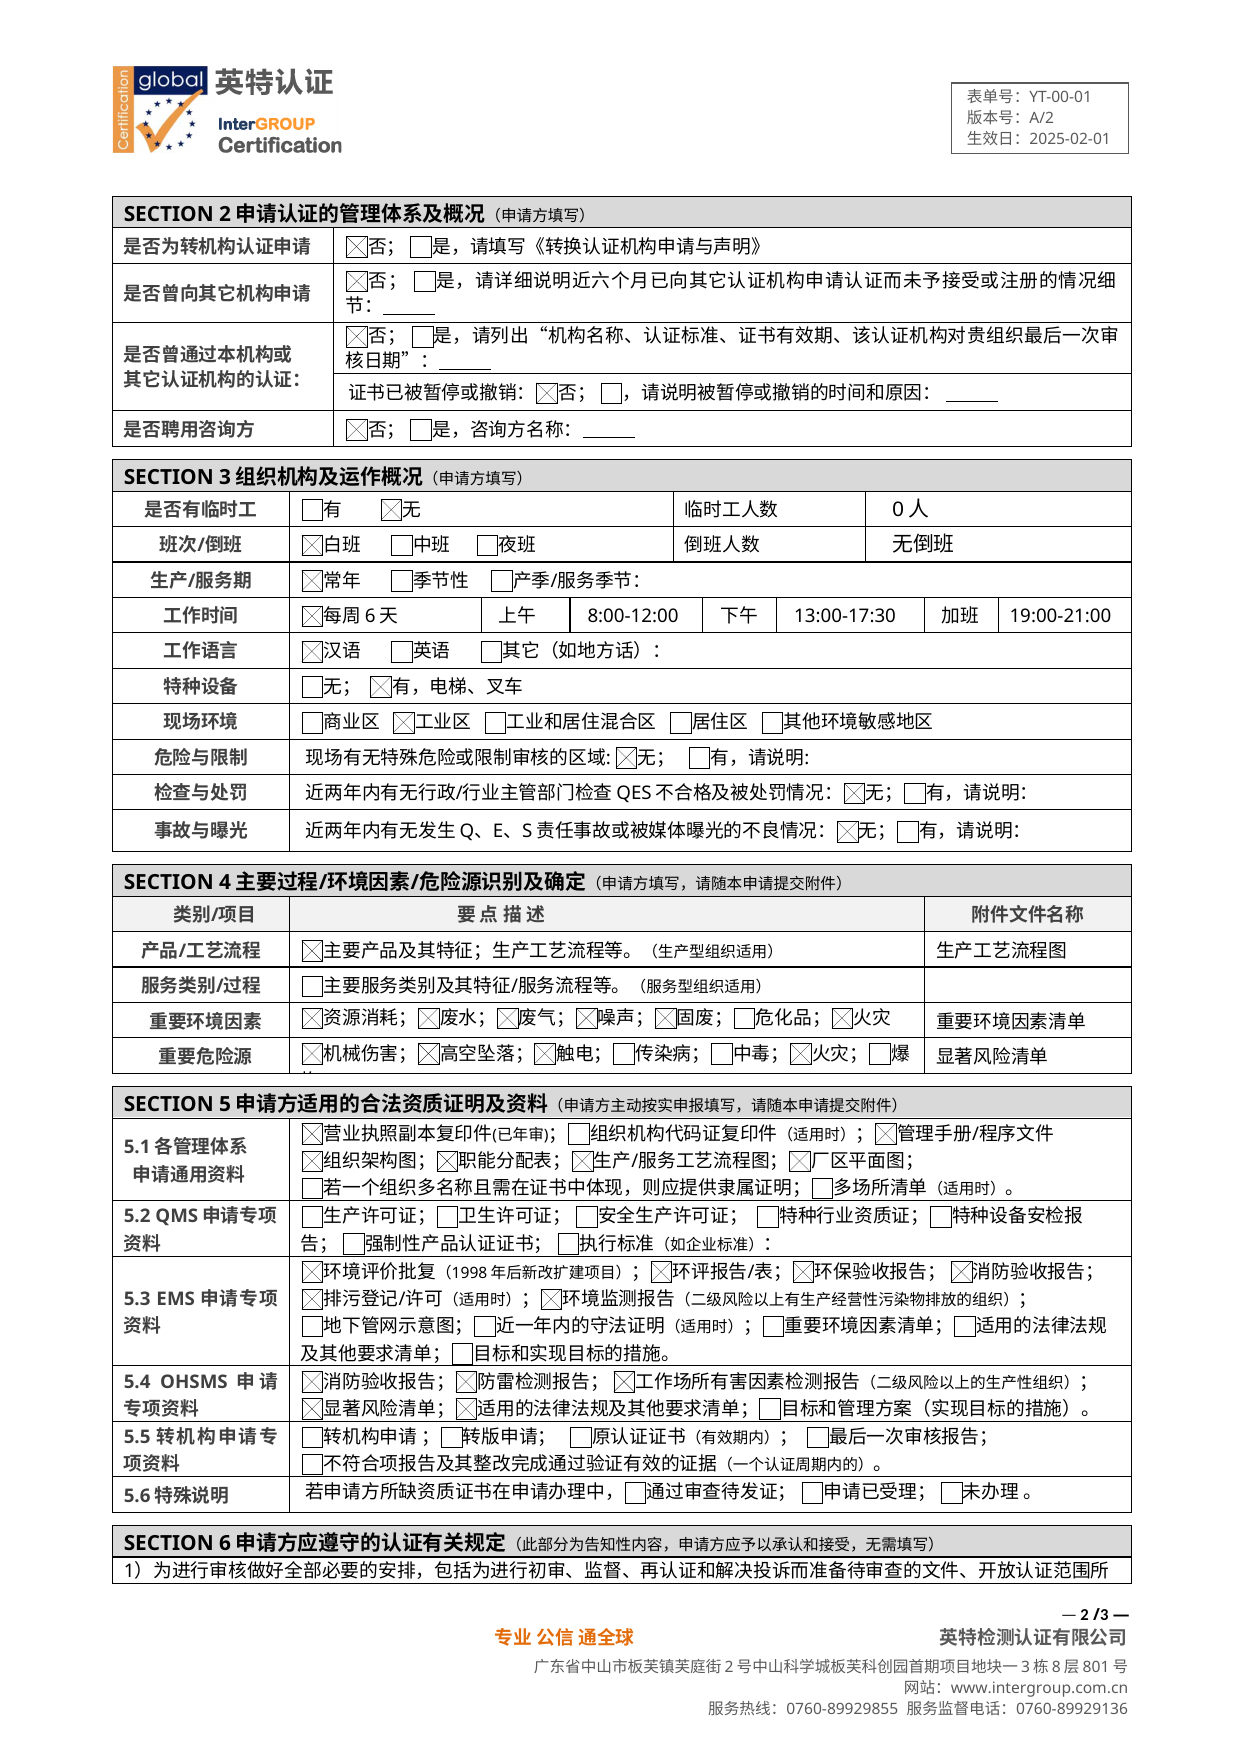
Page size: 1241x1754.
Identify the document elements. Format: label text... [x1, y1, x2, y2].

table_cell [925, 968, 1131, 1002]
table_cell 显著风险清单 [925, 1038, 1131, 1073]
table_cell 1）为进行审核做好全部必要的安排，包括为进行初审、监督、再认证和解决投诉而准备待审查的文件、开放认证范围所覆盖的区域、提供必要的记录（含内审报告/管理报告等）和准备相应的人员。 [113, 1558, 1131, 1582]
table_cell 白班 中班 夜班 [290, 527, 673, 561]
table_cell 5.6特殊说明 [113, 1477, 289, 1512]
table_cell 每周6天 [290, 598, 481, 632]
table_cell 类别/项目 [113, 897, 289, 931]
table_cell 临时工人数 [674, 492, 865, 526]
table_cell 商业区 工业区 工业和居住混合区 居住区 其他环境敏感地区 [290, 704, 1131, 738]
table_cell 资源消耗；废水；废气；噪声；固废；危化品；火灾 [290, 1003, 924, 1037]
table_cell 8:00-12:00 [571, 598, 702, 632]
table_cell 重要环境因素清单 [925, 1003, 1131, 1037]
table_cell 无； 有，电梯、叉车 [290, 669, 1131, 703]
table_cell 证书已被暂停或撤销：否； ，请说明被暂停或撤销的时间和原因： [334, 374, 1131, 410]
table_cell 服务类别/过程 [113, 968, 289, 1002]
table_cell 生产许可证；卫生许可证； 安全生产许可证； 特种行业资质证；特种设备安检报告； 强制性产品认证证书； 执行标准（如企业标准）： [290, 1201, 1131, 1256]
table_cell 是否为转机构认证申请 [113, 228, 333, 263]
table_cell 要 点 描 述 [290, 897, 924, 931]
table_cell 特种设备 [113, 669, 289, 703]
table_header SECTION 4主要过程/环境因素/危险源识别及确定（申请方填写，请随本申请提交附件） [113, 865, 1131, 896]
table_cell 检查与处罚 [113, 775, 289, 809]
table_cell 否； 是，咨询方名称： [334, 411, 1131, 446]
table_cell 否； 是，请填写《转换认证机构申请与声明》 [334, 228, 1131, 263]
picture [112, 66, 342, 153]
table_cell 现场有无特殊危险或限制审核的区域: 无； 有，请说明: [290, 740, 1131, 774]
table_cell 主要产品及其特征；生产工艺流程等。（生产型组织适用） [290, 932, 924, 966]
table_cell 消防验收报告；防雷检测报告； 工作场所有害因素检测报告（二级风险以上的生产性组织）； 显著风险清单；适用的法律法规及其他要求清单；目标和管理方案（实现目标的措施）。 [290, 1366, 1131, 1421]
table_cell 环境评价批复（1998年后新改扩建项目）；环评报告/表；环保验收报告； 消防验收报告； 排污登记/许可（适用时）；环境监测报告（二级风险以上有生产经营性污染物排放的组织）； 地下管网示意图；近一年内的守法证明（适用时）；重要环境因素清单；适用的法律法规及其他要求清单；目标和实现目标的措施。 [290, 1257, 1131, 1365]
table_cell 是否曾向其它机构申请 [113, 264, 333, 322]
table_cell 5.4 OHSMS申请专项资料 [113, 1366, 289, 1421]
table_cell 0人 [866, 492, 1131, 526]
table_cell 有 无 [290, 492, 673, 526]
table_cell 工作时间 [113, 598, 289, 632]
table_cell 营业执照副本复印件(已年审)；组织机构代码证复印件（适用时）；管理手册/程序文件 组织架构图；职能分配表；生产/服务工艺流程图；厂区平面图； 若一个组织多名称且需在证书中体现，则应提供隶属证明；多场所清单（适用时）。 [290, 1119, 1131, 1200]
table_cell 5.5转机构申请专项资料 [113, 1422, 289, 1476]
table_cell 下午 [703, 598, 776, 632]
table_cell 附件文件名称 [925, 897, 1131, 931]
table_header SECTION 2申请认证的管理体系及概况（申请方填写） [113, 197, 1131, 227]
table_cell 倒班人数 [674, 527, 865, 561]
table_cell 现场环境 [113, 704, 289, 738]
table_cell 若申请方所缺资质证书在申请办理中，通过审查待发证； 申请已受理； 未办理 。 [290, 1477, 1131, 1512]
table_cell 是否曾通过本机构或 其它认证机构的认证： [113, 323, 333, 410]
table_cell 生产工艺流程图 [925, 932, 1131, 966]
table_cell 19:00-21:00 [999, 598, 1131, 632]
table_header SECTION 6申请方应遵守的认证有关规定（此部分为告知性内容，申请方应予以承认和接受，无需填写） [113, 1526, 1131, 1556]
table_cell 生产/服务期 [113, 563, 289, 597]
table_cell 常年 季节性 产季/服务季节： [290, 563, 1131, 597]
table_cell 5.3 EMS申请专项资料 [113, 1257, 289, 1365]
table_cell 工作语言 [113, 633, 289, 668]
table_cell 转机构申请 ；转版申请； 原认证证书（有效期内）； 最后一次审核报告； 不符合项报告及其整改完成通过验证有效的证据（一个认证周期内的）。 [290, 1422, 1131, 1476]
table_cell 班次/倒班 [113, 527, 289, 561]
table_cell 近两年内有无发生Q、E、S责任事故或被媒体曝光的不良情况：无；有，请说明： [290, 810, 1131, 851]
table_header SECTION 5申请方适用的合法资质证明及资料（申请方主动按实申报填写，请随本申请提交附件） [113, 1087, 1131, 1117]
table_cell 5.1各管理体系 申请通用资料 [113, 1119, 289, 1200]
table_cell 汉语 英语 其它（如地方话）： [290, 633, 1131, 668]
table_cell 上午 [482, 598, 569, 632]
table_cell 近两年内有无行政/行业主管部门检查QES不合格及被处罚情况：无；有，请说明： [290, 775, 1131, 809]
table_cell 事故与曝光 [113, 810, 289, 851]
table_cell 是否聘用咨询方 [113, 411, 333, 446]
table_cell 加班 [925, 598, 998, 632]
table_cell 否； 是，请详细说明近六个月已向其它认证机构申请认证而未予接受或注册的情况细节： [334, 264, 1131, 322]
table_cell 重要环境因素 [113, 1003, 289, 1037]
table_cell 产品/工艺流程 [113, 932, 289, 966]
table_cell 否； 是，请列出“机构名称、认证标准、证书有效期、该认证机构对贵组织最后一次审核日期”： [334, 323, 1131, 373]
table_header SECTION 3组织机构及运作概况（申请方填写） [113, 460, 1131, 491]
table_cell 无倒班 [866, 527, 1131, 561]
table_cell 是否有临时工 [113, 492, 289, 526]
table_cell 危险与限制 [113, 740, 289, 774]
table_cell 重要危险源 [113, 1038, 289, 1073]
table_cell 5.2 QMS申请专项资料 [113, 1201, 289, 1256]
table_cell 13:00-17:30 [777, 598, 924, 632]
table_cell 主要服务类别及其特征/服务流程等。（服务型组织适用） [290, 968, 924, 1002]
table_cell 机械伤害；高空坠落；触电；传染病；中毒；火灾；爆炸； [290, 1038, 924, 1073]
